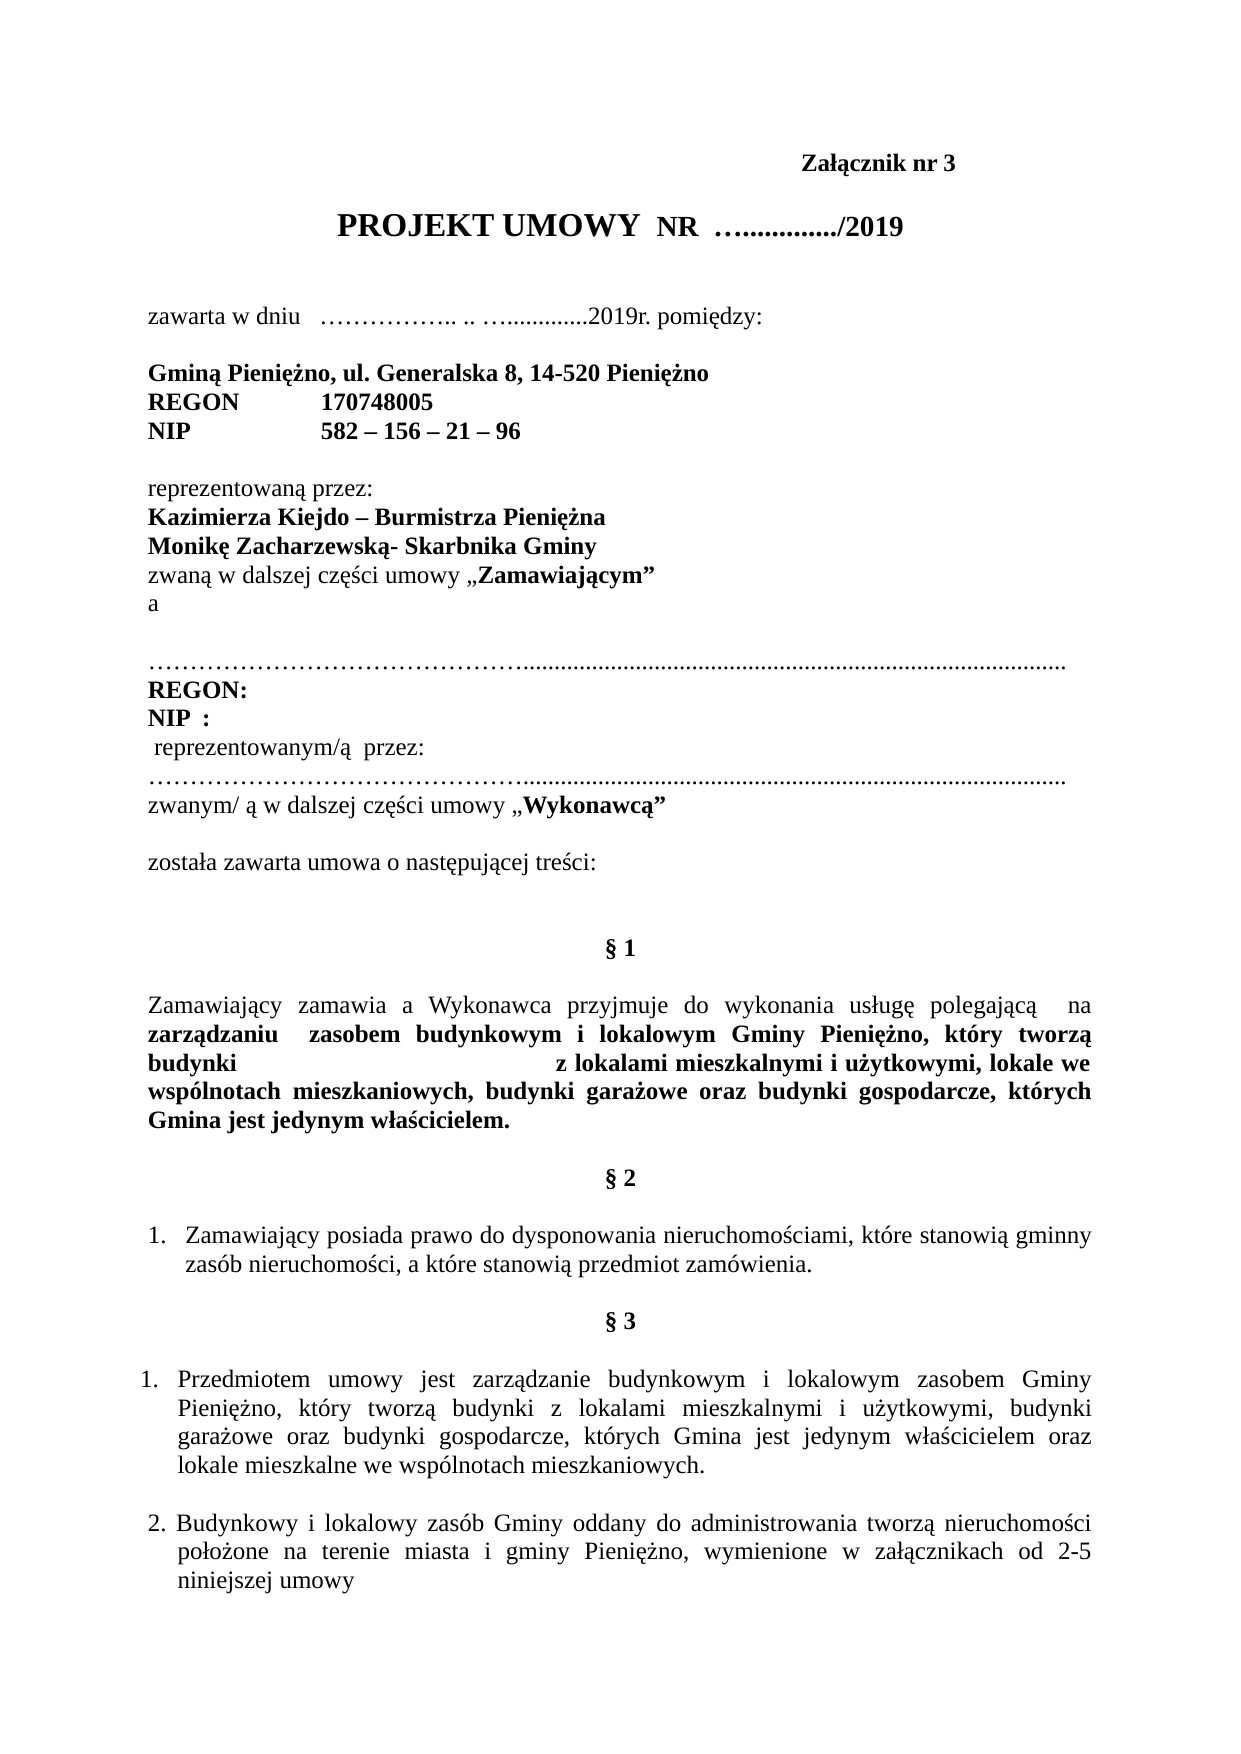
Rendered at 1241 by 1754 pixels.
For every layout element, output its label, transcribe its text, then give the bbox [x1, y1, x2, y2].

text Monikę Zacharzewską- Skarbnika Gminy [148, 531, 1093, 560]
list Zamawiający posiada prawo do dysponowania nieruchomościami, które stanowią gminny zasób nieruchomości, a które stanowią przedmiot zamówienia. [148, 1220, 1093, 1278]
text § 1 [148, 933, 1093, 961]
text reprezentowaną przez: [148, 473, 1093, 502]
list Przedmiotem umowy jest zarządzanie budynkowym i lokalowym zasobem Gminy Pieniężno, który tworzą budynki z lokalami mieszkalnymi i użytkowymi, budynki garażowe oraz budynki gospodarcze, których Gmina jest jedynym właścicielem oraz lokale mieszkalne we wspólnotach mieszkaniowych. [140, 1364, 1093, 1479]
text Załącznik nr 3 [590, 148, 1093, 176]
text ………………………………………....................................................................................... [148, 646, 1093, 675]
text zawarta w dniu …………….. .. ….............2019r. pomiędzy: [148, 301, 1093, 330]
text PROJEKT UMOWY NR …............./2019 [148, 205, 1093, 243]
text Kazimierza Kiejdo – Burmistrza Pieniężna [148, 502, 1093, 531]
text została zawarta umowa o następującej treści: [148, 847, 1093, 876]
text NIP : [148, 703, 1093, 732]
text a [148, 588, 1093, 617]
text Zamawiający zamawia a Wykonawca przyjmuje do wykonania usługę polegającą na zarządzaniu zasobem budynkowym i lokalowym Gminy Pieniężno, który tworzą budynki z lokalami mieszkalnymi i użytkowymi, lokale we wspólnotach mieszkaniowych, budynki garażowe oraz budynki gospodarcze, których Gmina jest jedynym właścicielem. [148, 990, 1093, 1134]
text 2. Budynkowy i lokalowy zasób Gminy oddany do administrowania tworzą nieruchomości położone na terenie miasta i gminy Pieniężno, wymienione w załącznikach od 2-5 niniejszej umowy [148, 1508, 1093, 1594]
text REGON 170748005 [148, 387, 1093, 416]
text zwaną w dalszej części umowy „Zamawiającym” [148, 560, 1093, 588]
text § 2 [148, 1163, 1093, 1191]
text REGON: [148, 675, 1093, 703]
text reprezentowanym/ą przez: [148, 732, 1093, 761]
text ………………………………………....................................................................................... [148, 761, 1093, 790]
text § 3 [148, 1306, 1093, 1335]
text NIP 582 – 156 – 21 – 96 [148, 416, 1093, 445]
text zwanym/ ą w dalszej części umowy „Wykonawcą” [148, 790, 1093, 818]
text Gminą Pieniężno, ul. Generalska 8, 14-520 Pieniężno [148, 358, 1093, 387]
